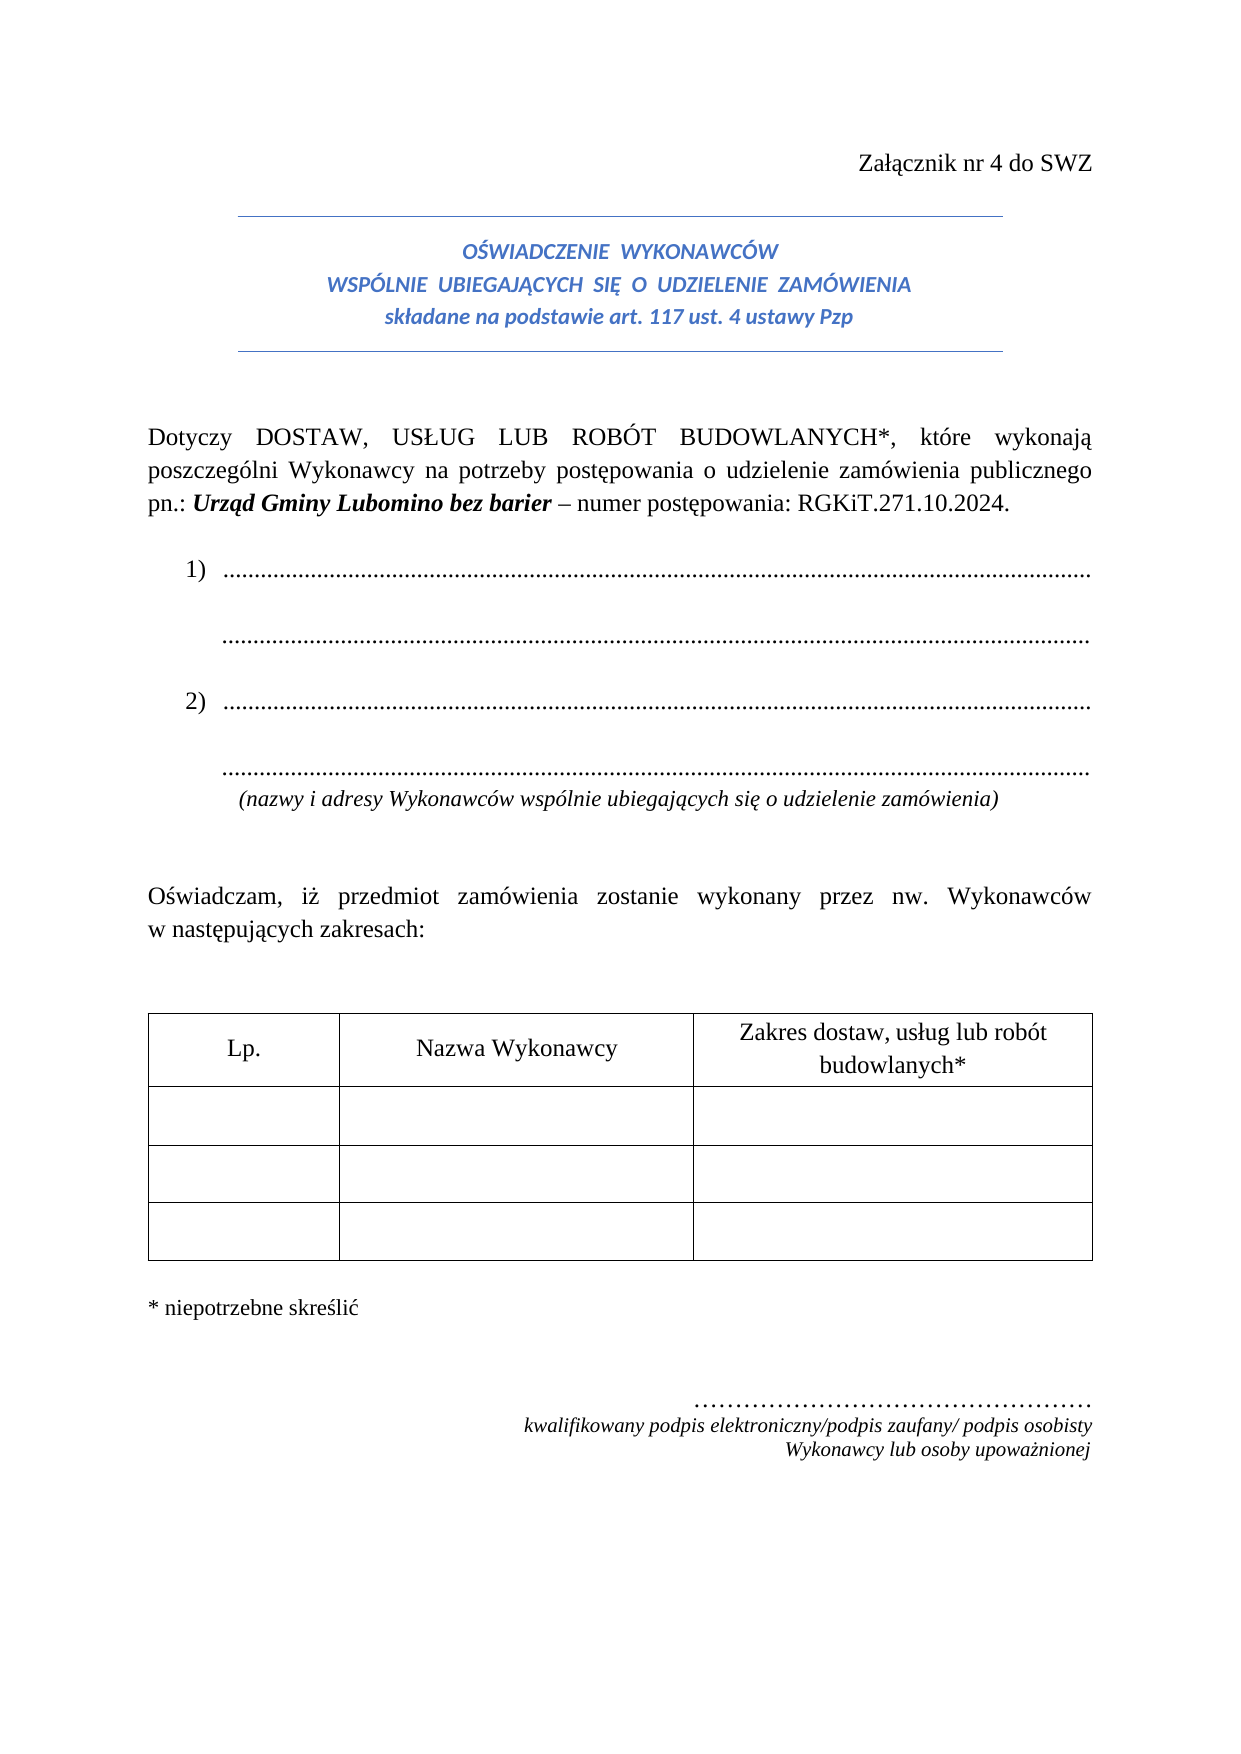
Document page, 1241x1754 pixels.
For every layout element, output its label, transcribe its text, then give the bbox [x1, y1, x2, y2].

text * niepotrzebne skreślić [148, 1293, 1093, 1320]
text ........................................................................................................................................... [148, 752, 1093, 781]
table_cell [694, 1203, 1092, 1259]
table_cell [694, 1087, 1092, 1145]
text ………………………………………… [148, 1384, 1093, 1413]
list ........................................................................................................................................... [185, 554, 1093, 583]
text składane na podstawie art. 117 ust. 4 ustawy Pzp [237, 280, 1003, 352]
text Dotyczy DOSTAW, USŁUG LUB ROBÓT BUDOWLANYCH*, które wykonają poszczególni Wykonawcy na potrzeby postępowania o udzielenie zamówienia publicznego pn.: Urząd Gminy Lubomino bez barier – numer postępowania: RGKiT.271.10.2024. [148, 422, 1093, 517]
list ........................................................................................................................................... [185, 686, 1093, 715]
text kwalifikowany podpis elektroniczny/podpis zaufany/ podpis osobisty [148, 1413, 1093, 1437]
table_cell [149, 1146, 339, 1202]
text WSPÓLNIE UBIEGAJĄCYCH SIĘ O UDZIELENIE ZAMÓWIENIA [237, 248, 1003, 280]
table_cell [340, 1203, 693, 1259]
table_header Zakres dostaw, usług lub robót budowlanych* [694, 1014, 1092, 1086]
table_cell [340, 1146, 693, 1202]
table_cell [694, 1146, 1092, 1202]
text OŚWIADCZENIE WYKONAWCÓW [237, 217, 1003, 248]
text (nazwy i adresy Wykonawców wspólnie ubiegających się o udzielenie zamówienia) [148, 785, 1093, 812]
text Wykonawcy lub osoby upoważnionej [148, 1437, 1093, 1461]
table_cell [149, 1203, 339, 1259]
table_header Lp. [149, 1014, 339, 1086]
text Oświadczam, iż przedmiot zamówienia zostanie wykonany przez nw. Wykonawców w następujących zakresach: [148, 881, 1093, 943]
table_header Nazwa Wykonawcy [340, 1014, 693, 1086]
text ........................................................................................................................................... [148, 620, 1093, 649]
text Załącznik nr 4 do SWZ [148, 148, 1093, 176]
table_cell [340, 1087, 693, 1145]
table_cell [149, 1087, 339, 1145]
